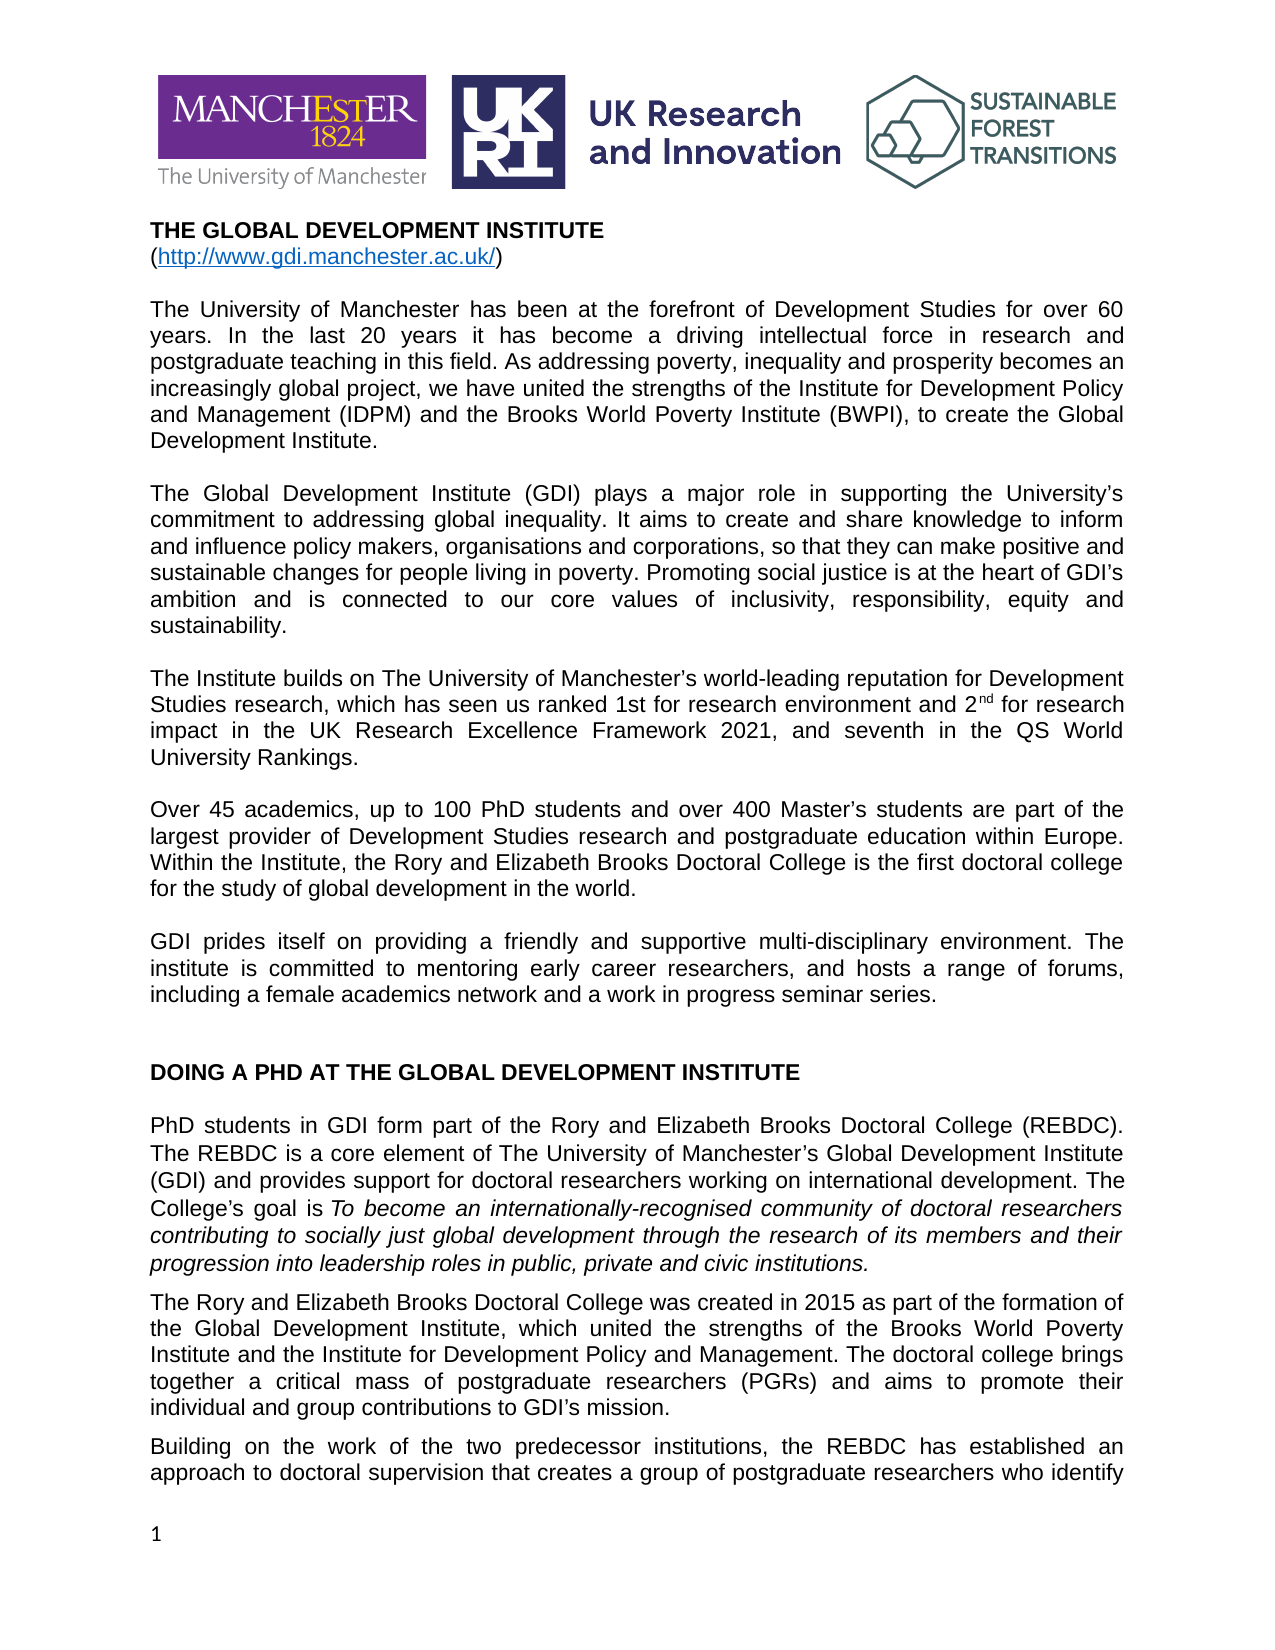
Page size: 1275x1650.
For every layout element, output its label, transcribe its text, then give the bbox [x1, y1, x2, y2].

picture [158, 75, 427, 189]
text Over 45 academics, up to 100 PhD students and over 400 Master’s students are part of the largest provider of Development Studies research and postgraduate education within Europe. Within the Institute, the Rory and Elizabeth Brooks Doctoral College is the first doctoral college for the study of global development in the world. [150, 796, 1125, 902]
subtitle THE GLOBAL DEVELOPMENT INSTITUTE [150, 217, 1125, 243]
text The Institute builds on The University of Manchester’s world-leading reputation for Development Studies research, which has seen us ranked 1st for research environment and 2nd for research impact in the UK Research Excellence Framework 2021, and seventh in the QS World University Rankings. [150, 664, 1125, 770]
text PhD students in GDI form part of the Rory and Elizabeth Brooks Doctoral College (REBDC). The REBDC is a core element of The University of Manchester’s Global Development Institute (GDI) and provides support for doctoral researchers working on international development. The College’s goal is To become an internationally-recognised community of doctoral researchers contributing to socially just global development through the research of its members and their progression into leadership roles in public, private and civic institutions. [150, 1111, 1125, 1276]
text DOING A PHD AT THE GLOBAL DEVELOPMENT INSTITUTE [150, 1058, 1125, 1085]
text GDI prides itself on providing a friendly and supportive multi-disciplinary environment. The institute is committed to mentoring early career researchers, and hosts a range of forums, including a female academics network and a work in progress seminar series. [150, 928, 1125, 1007]
picture [866, 75, 1117, 189]
text The Global Development Institute (GDI) plays a major role in supporting the University’s commitment to addressing global inequality. It aims to create and share knowledge to inform and influence policy makers, organisations and corporations, so that they can make positive and sustainable changes for people living in poverty. Promoting social justice is at the heart of GDI’s ambition and is connected to our core values of inclusivity, responsibility, equity and sustainability. [150, 480, 1125, 638]
subtitle (http://www.gdi.manchester.ac.uk/) [150, 243, 1125, 269]
text The Rory and Elizabeth Brooks Doctoral College was created in 2015 as part of the formation of the Global Development Institute, which united the strengths of the Brooks World Poverty Institute and the Institute for Development Policy and Management. The doctoral college brings together a critical mass of postgraduate researchers (PGRs) and aims to promote their individual and group contributions to GDI’s mission. [150, 1289, 1125, 1421]
picture [451, 75, 841, 189]
text The University of Manchester has been at the forefront of Development Studies for over 60 years. In the last 20 years it has become a driving intellectual force in research and postgraduate teaching in this field. As addressing poverty, inequality and prosperity becomes an increasingly global project, we have united the strengths of the Institute for Development Policy and Management (IDPM) and the Brooks World Poverty Institute (BWPI), to create the Global Development Institute. [150, 296, 1125, 454]
